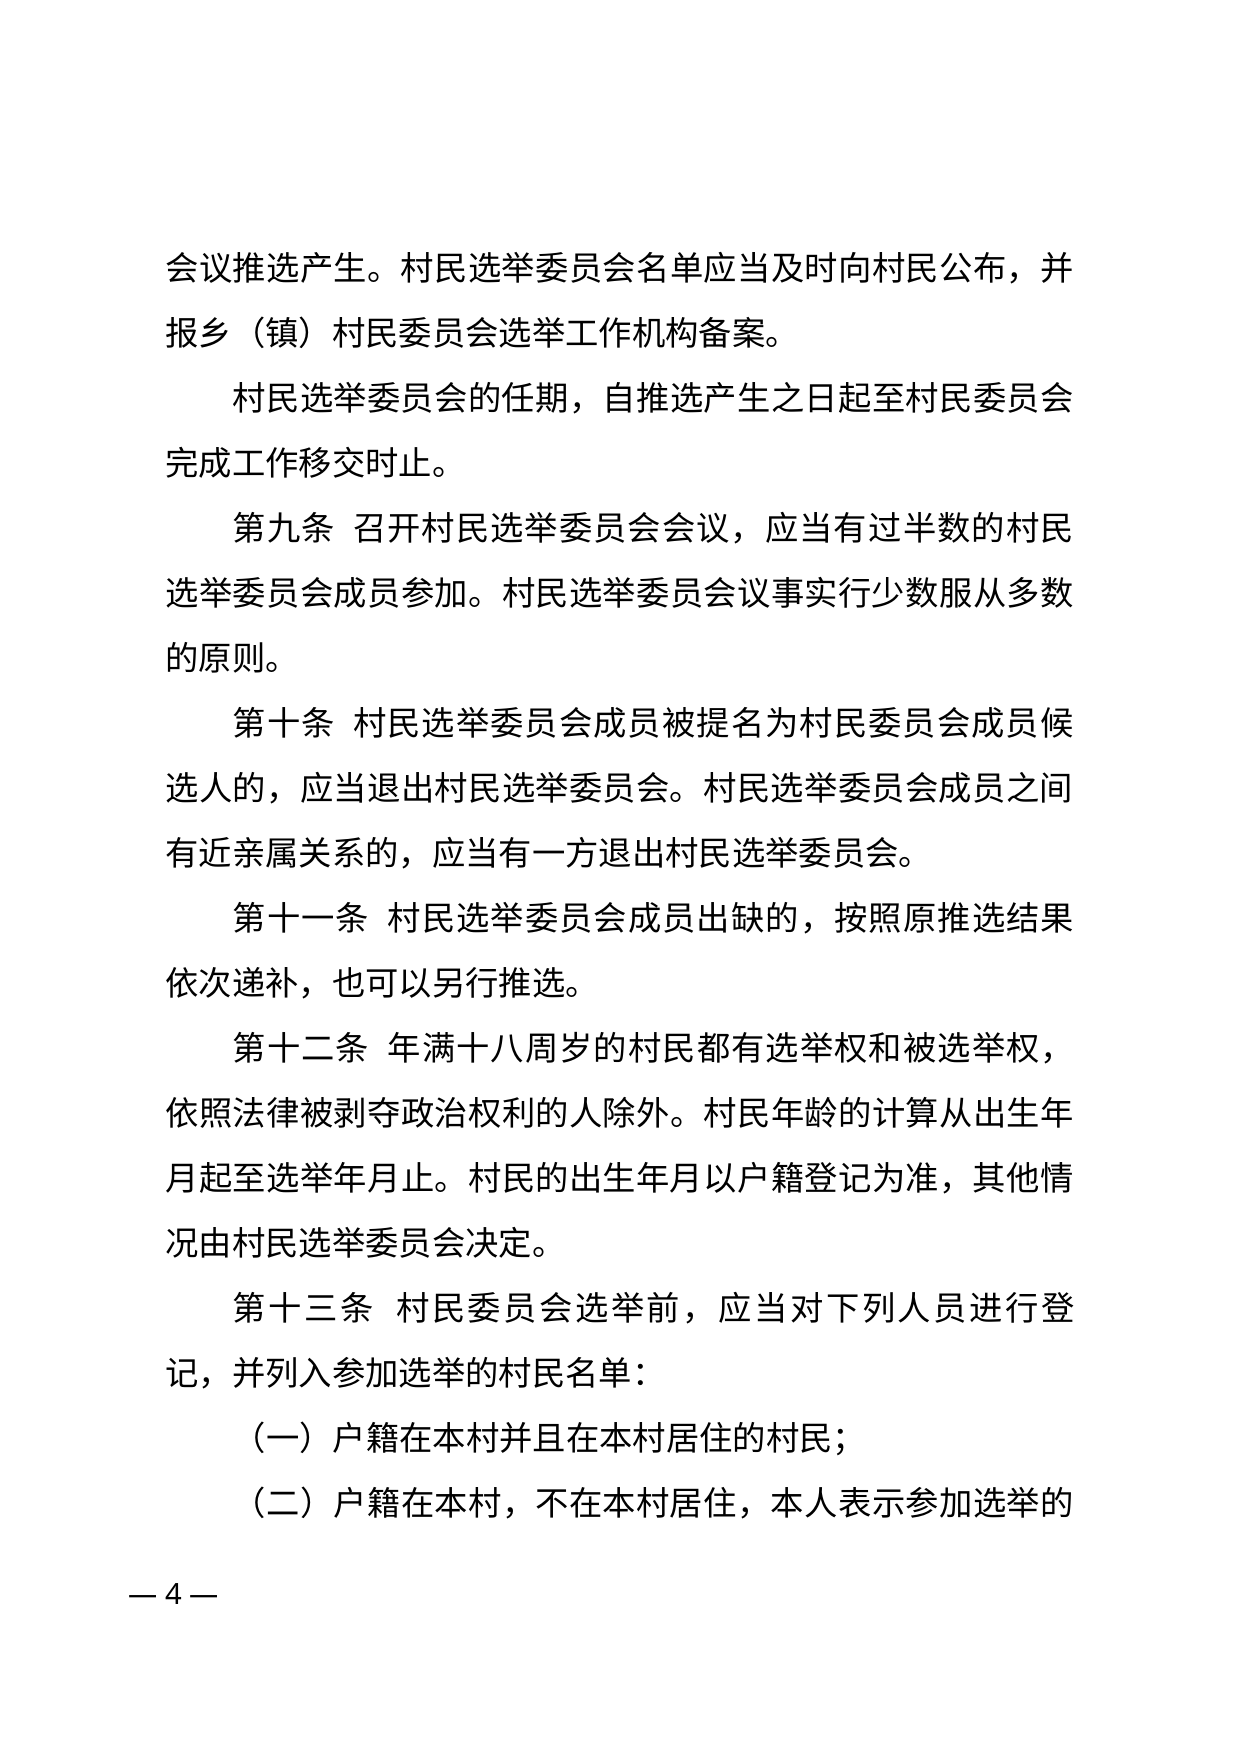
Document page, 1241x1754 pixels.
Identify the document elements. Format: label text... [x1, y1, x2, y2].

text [165, 233, 1075, 363]
text 第十三条 村民委员会选举前，应当对下列人员进行登记，并列入参加选举的村民名单： [165, 1273, 1075, 1403]
text 第九条 召开村民选举委员会会议，应当有过半数的村民选举委员会成员参加。村民选举委员会议事实行少数服从多数的原则。 [165, 493, 1075, 688]
text 第十一条 村民选举委员会成员出缺的，按照原推选结果依次递补，也可以另行推选。 [165, 883, 1075, 1013]
text 第十条 村民选举委员会成员被提名为村民委员会成员候选人的，应当退出村民选举委员会。村民选举委员会成员之间有近亲属关系的，应当有一方退出村民选举委员会。 [165, 688, 1075, 883]
text （一）户籍在本村并且在本村居住的村民； [165, 1403, 1075, 1468]
text 村民选举委员会的任期，自推选产生之日起至村民委员会完成工作移交时止。 [165, 363, 1075, 493]
text 第十二条 年满十八周岁的村民都有选举权和被选举权，依照法律被剥夺政治权利的人除外。村民年龄的计算从出生年月起至选举年月止。村民的出生年月以户籍登记为准，其他情况由村民选举委员会决定。 [165, 1013, 1075, 1273]
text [165, 1468, 1075, 1533]
